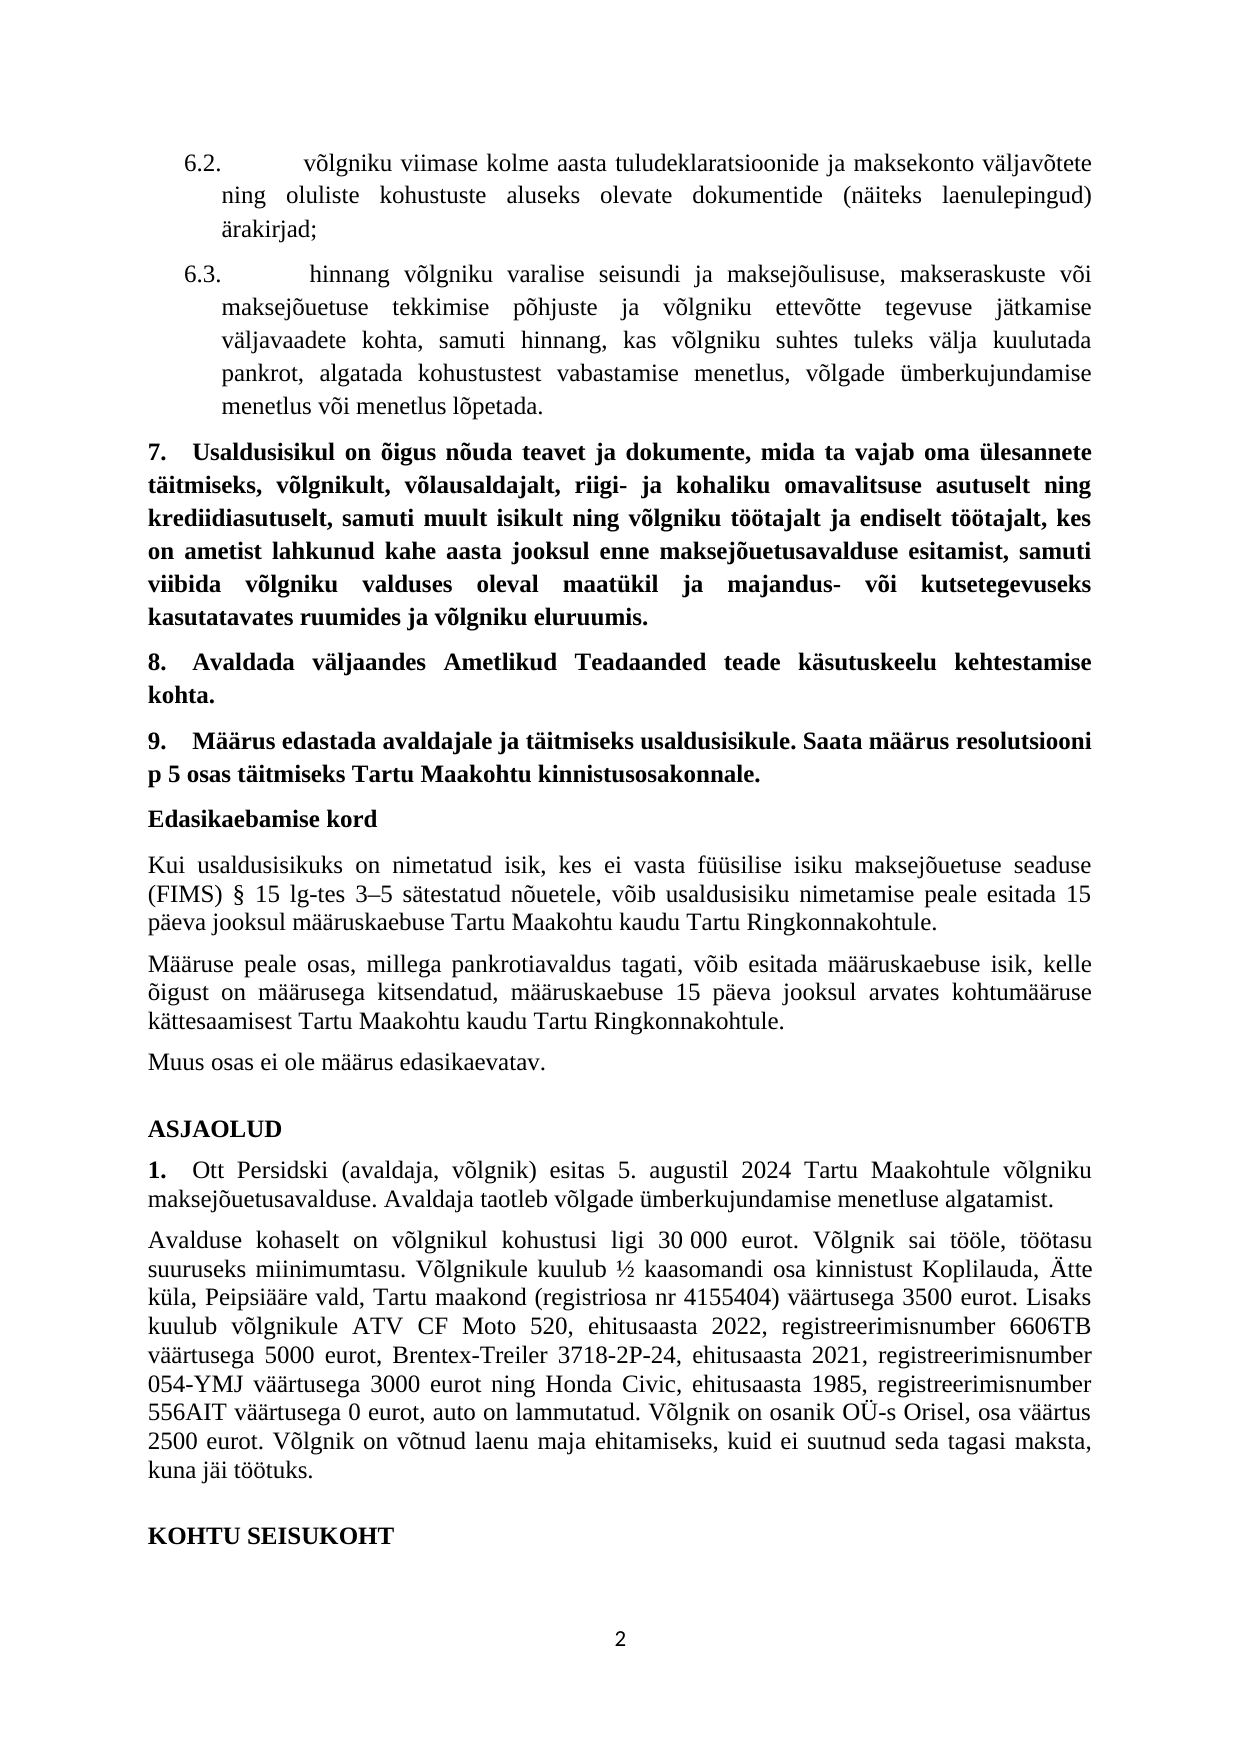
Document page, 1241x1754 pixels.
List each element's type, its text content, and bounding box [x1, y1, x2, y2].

list hinnang võlgniku varalise seisundi ja maksejõulisuse, makseraskuste või maksejõuetuse tekkimise põhjuste ja võlgniku ettevõtte tegevuse jätkamise väljavaadete kohta, samuti hinnang, kas võlgniku suhtes tuleks välja kuulutada pankrot, algatada kohustustest vabastamise menetlus, võlgade ümberkujundamise menetlus või menetlus lõpetada. [184, 259, 1093, 420]
list võlgniku viimase kolme aasta tuludeklaratsioonide ja maksekonto väljavõtete ning oluliste kohustuste aluseks olevate dokumentide (näiteks laenulepingud) ärakirjad; [184, 148, 1093, 242]
text Muus osas ei ole määrus edasikaevatav. [148, 1047, 1093, 1076]
list Määrus edastada avaldajale ja täitmiseks usaldusisikule. Saata määrus resolutsiooni p 5 osas täitmiseks Tartu Maakohtu kinnistusosakonnale. [148, 726, 1093, 788]
list KOHTU SEISUKOHT [148, 1521, 1093, 1550]
text Kui usaldusisikuks on nimetatud isik, kes ei vasta füüsilise isiku maksejõuetuse seaduse (FIMS) § 15 lg-tes 3–5 sätestatud nõuetele, võib usaldusisiku nimetamise peale esitada 15 päeva jooksul määruskaebuse Tartu Maakohtu kaudu Tartu Ringkonnakohtule. [148, 850, 1093, 936]
list Usaldusisikul on õigus nõuda teavet ja dokumente, mida ta vajab oma ülesannete täitmiseks, võlgnikult, võlausaldajalt, riigi- ja kohaliku omavalitsuse asutuselt ning krediidiasutuselt, samuti muult isikult ning võlgniku töötajalt ja endiselt töötajalt, kes on ametist lahkunud kahe aasta jooksul enne maksejõuetusavalduse esitamist, samuti viibida võlgniku valduses oleval maatükil ja majandus- või kutsetegevuseks kasutatavates ruumides ja võlgniku eluruumis. [148, 437, 1093, 631]
text ASJAOLUD [148, 1114, 1093, 1142]
list Avaldada väljaandes Ametlikud Teadaanded teade käsutuskeelu kehtestamise kohta. [148, 647, 1093, 709]
list Ott Persidski (avaldaja, võlgnik) esitas 5. augustil 2024 Tartu Maakohtule võlgniku maksejõuetusavalduse. Avaldaja taotleb võlgade ümberkujundamise menetluse algatamist. [148, 1155, 1093, 1212]
list Avalduse kohaselt on võlgnikul kohustusi ligi 30 000 eurot. Võlgnik sai tööle, töötasu suuruseks miinimumtasu. Võlgnikule kuulub ½ kaasomandi osa kinnistust Koplilauda, Ätte küla, Peipsiääre vald, Tartu maakond (registriosa nr 4155404) väärtusega 3500 eurot. Lisaks kuulub võlgnikule ATV CF Moto 520, ehitusaasta 2022, registreerimisnumber 6606TB väärtusega 5000 eurot, Brentex-Treiler 3718-2P-24, ehitusaasta 2021, registreerimisnumber 054-YMJ väärtusega 3000 eurot ning Honda Civic, ehitusaasta 1985, registreerimisnumber 556AIT väärtusega 0 eurot, auto on lammutatud. Võlgnik on osanik OÜ-s Orisel, osa väärtus 2500 eurot. Võlgnik on võtnud laenu maja ehitamiseks, kuid ei suutnud seda tagasi maksta, kuna jäi töötuks. [148, 1225, 1093, 1484]
text Määruse peale osas, millega pankrotiavaldus tagati, võib esitada määruskaebuse isik, kelle õigust on määrusega kitsendatud, määruskaebuse 15 päeva jooksul arvates kohtumääruse kättesaamisest Tartu Maakohtu kaudu Tartu Ringkonnakohtule. [148, 949, 1093, 1035]
text Edasikaebamise kord [148, 804, 1093, 833]
